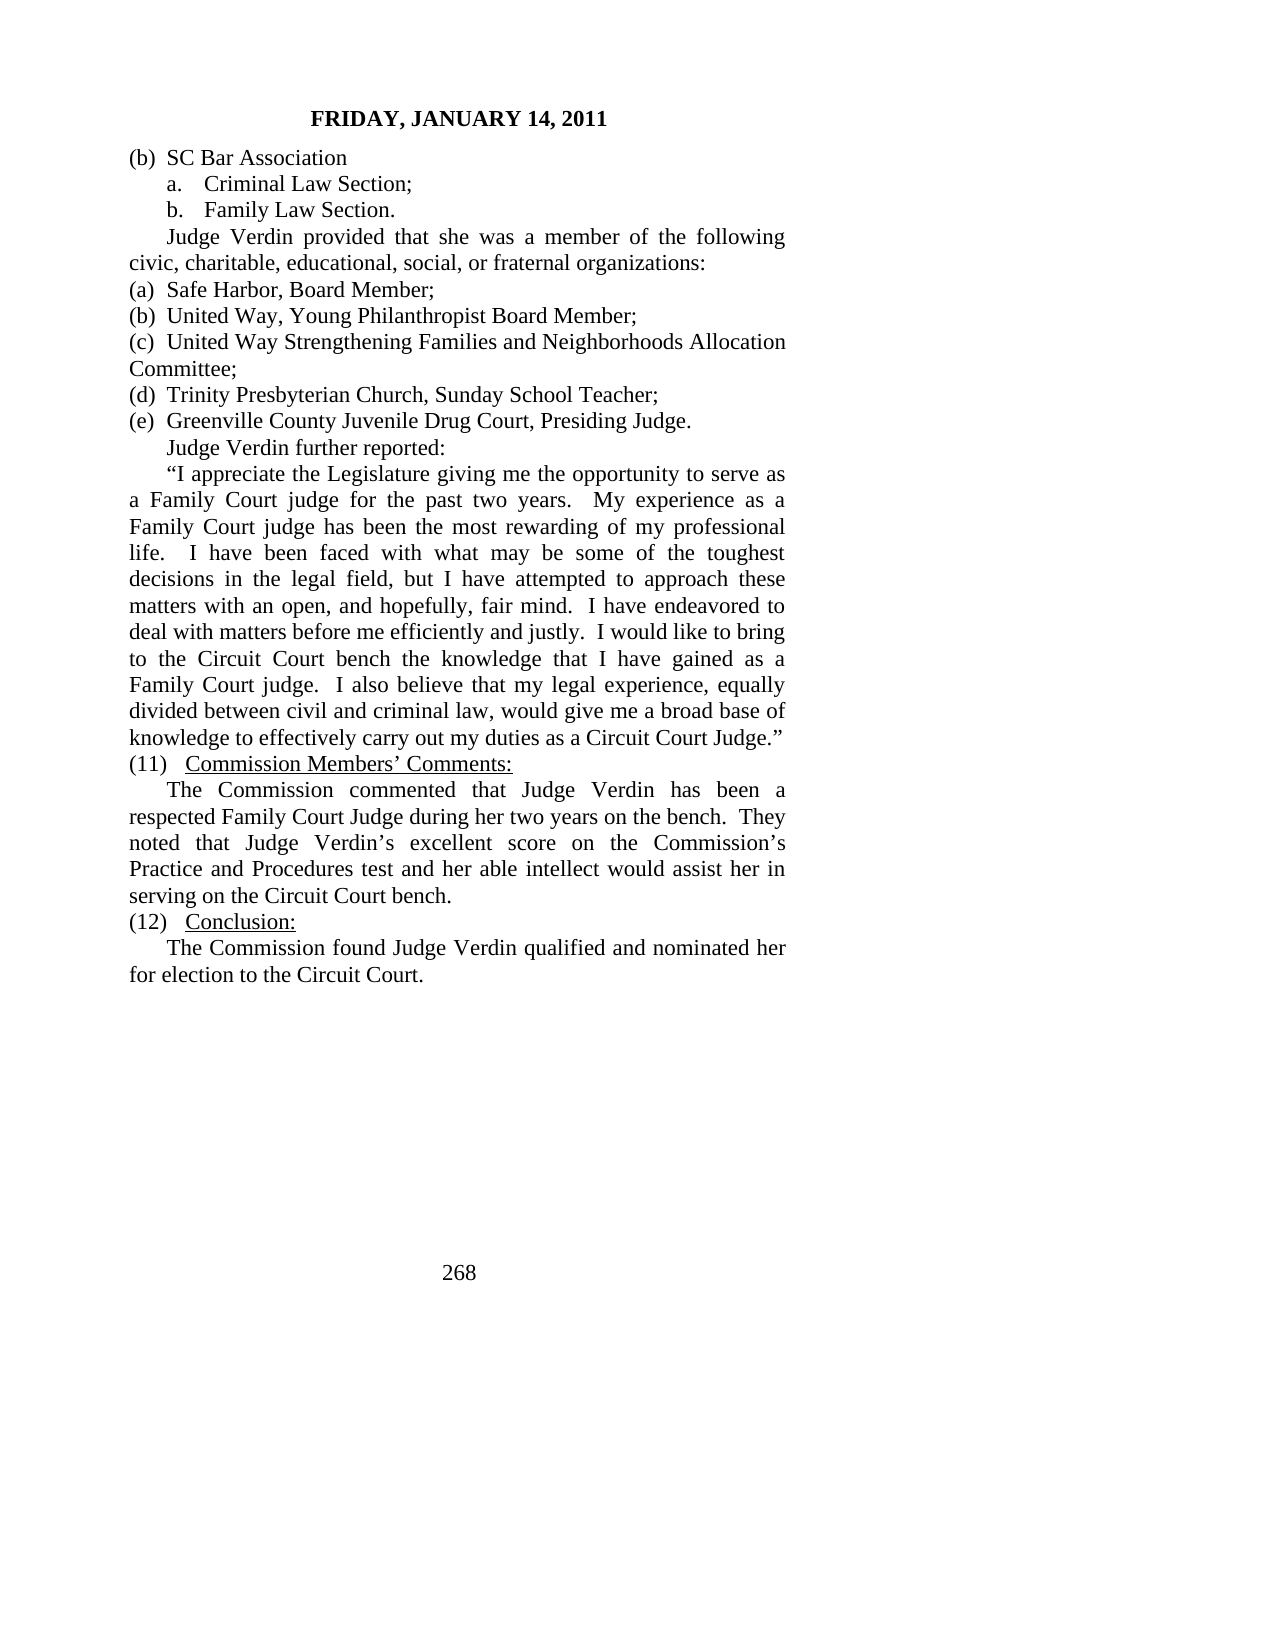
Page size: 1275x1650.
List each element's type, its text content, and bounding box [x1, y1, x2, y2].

text Judge Verdin provided that she was a member of the following civic, charitable, educational, social, or fraternal organizations: [129, 223, 787, 276]
text Judge Verdin further reported: [129, 434, 787, 460]
text (b) SC Bar Association [129, 144, 787, 170]
text The Commission found Judge Verdin qualified and nominated her for election to the Circuit Court. [129, 934, 787, 987]
text (c) United Way Strengthening Families and Neighborhoods Allocation Committee; [129, 328, 787, 381]
text The Commission commented that Judge Verdin has been a respected Family Court Judge during her two years on the bench. They noted that Judge Verdin’s excellent score on the Commission’s Practice and Procedures test and her able intellect would assist her in serving on the Circuit Court bench. [129, 776, 787, 908]
text (a) Safe Harbor, Board Member; [129, 276, 787, 302]
text (b) United Way, Young Philanthropist Board Member; [129, 302, 787, 328]
text (12) Conclusion: [129, 908, 787, 934]
text b. Family Law Section. [129, 197, 787, 223]
text a. Criminal Law Section; [129, 170, 787, 197]
text (d) Trinity Presbyterian Church, Sunday School Teacher; [129, 381, 787, 407]
text (11) Commission Members’ Comments: [129, 750, 787, 776]
text (e) Greenville County Juvenile Drug Court, Presiding Judge. [129, 407, 787, 434]
text “I appreciate the Legislature giving me the opportunity to serve as a Family Court judge for the past two years. My experience as a Family Court judge has been the most rewarding of my professional life. I have been faced with what may be some of the toughest decisions in the legal field, but I have attempted to approach these matters with an open, and hopefully, fair mind. I have endeavored to deal with matters before me efficiently and justly. I would like to bring to the Circuit Court bench the knowledge that I have gained as a Family Court judge. I also believe that my legal experience, equally divided between civil and criminal law, would give me a broad base of knowledge to effectively carry out my duties as a Circuit Court Judge.” [129, 460, 787, 750]
